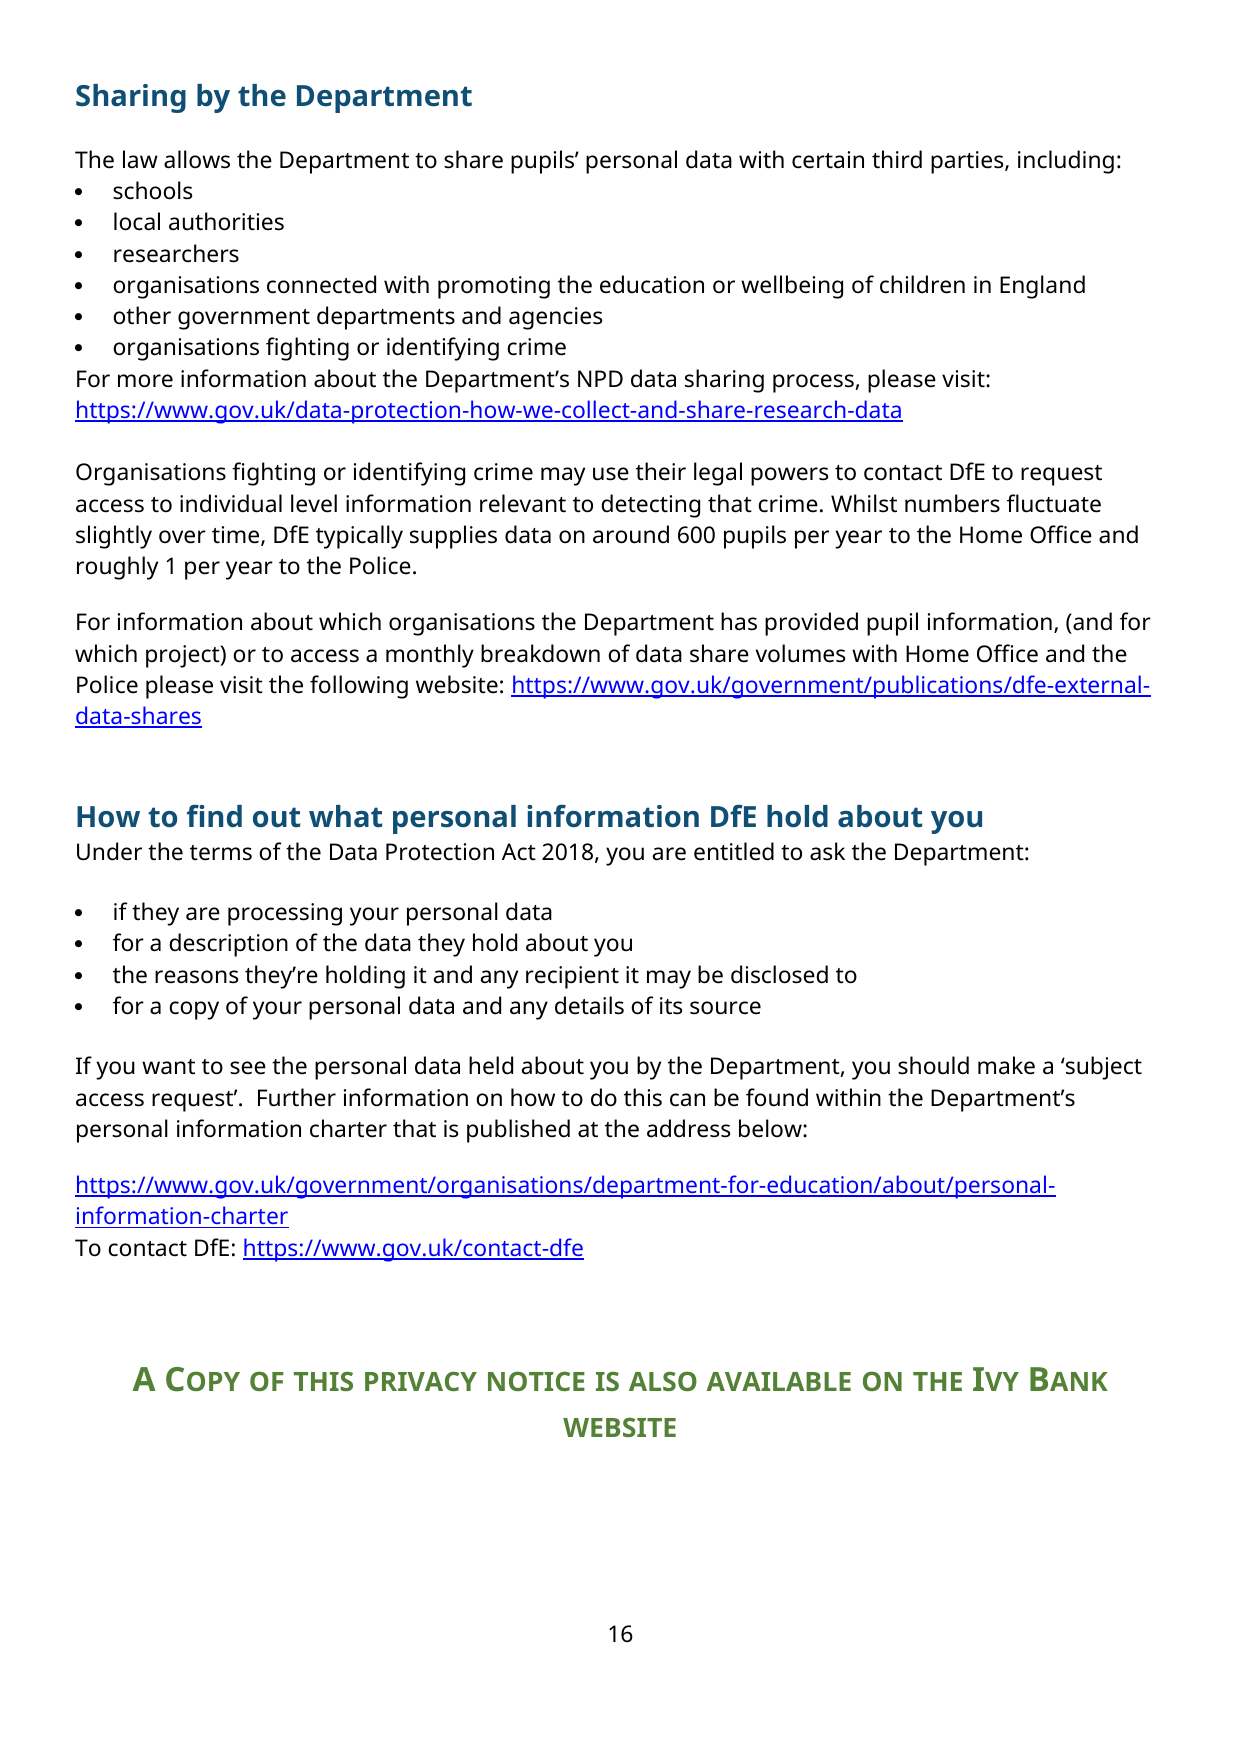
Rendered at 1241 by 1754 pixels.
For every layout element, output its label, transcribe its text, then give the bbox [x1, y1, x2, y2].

text A Copy of this privacy notice is also available on the Ivy Bank website [75, 1356, 1165, 1447]
list local authorities [75, 206, 1165, 238]
list if they are processing your personal data [75, 896, 1165, 927]
list schools [75, 175, 1165, 206]
text Organisations fighting or identifying crime may use their legal powers to contact DfE to request access to individual level information relevant to detecting that crime. Whilst numbers fluctuate slightly over time, DfE typically supplies data on around 600 pupils per year to the Home Office and roughly 1 per year to the Police. [75, 456, 1165, 581]
text Under the terms of the Data Protection Act 2018, you are entitled to ask the Department: [75, 836, 1165, 867]
list researchers [75, 238, 1165, 269]
list organisations fighting or identifying crime [75, 331, 1165, 363]
text For information about which organisations the Department has provided pupil information, (and for which project) or to access a monthly breakdown of data share volumes with Home Office and the Police please visit the following website: https://www.gov.uk/government/publications/dfe-external-data-shares [75, 606, 1165, 731]
text https://www.gov.uk/government/organisations/department-for-education/about/personal-information-charter [75, 1169, 1165, 1232]
list other government departments and agencies [75, 300, 1165, 331]
text For more information about the Department’s NPD data sharing process, please visit: [75, 363, 1165, 394]
text The law allows the Department to share pupils’ personal data with certain third parties, including: [75, 144, 1165, 175]
text If you want to see the personal data held about you by the Department, you should make a ‘subject access request’. Further information on how to do this can be found within the Department’s personal information charter that is published at the address below: [75, 1050, 1165, 1144]
text To contact DfE: https://www.gov.uk/contact-dfe [75, 1232, 1165, 1263]
text How to find out what personal information DfE hold about you [75, 796, 1165, 836]
list the reasons they’re holding it and any recipient it may be disclosed to [75, 959, 1165, 990]
list for a description of the data they hold about you [75, 927, 1165, 959]
list for a copy of your personal data and any details of its source [75, 990, 1165, 1021]
text https://www.gov.uk/data-protection-how-we-collect-and-share-research-data [75, 394, 1165, 425]
list organisations connected with promoting the education or wellbeing of children in England [75, 269, 1165, 300]
text Sharing by the Department [75, 75, 1165, 115]
